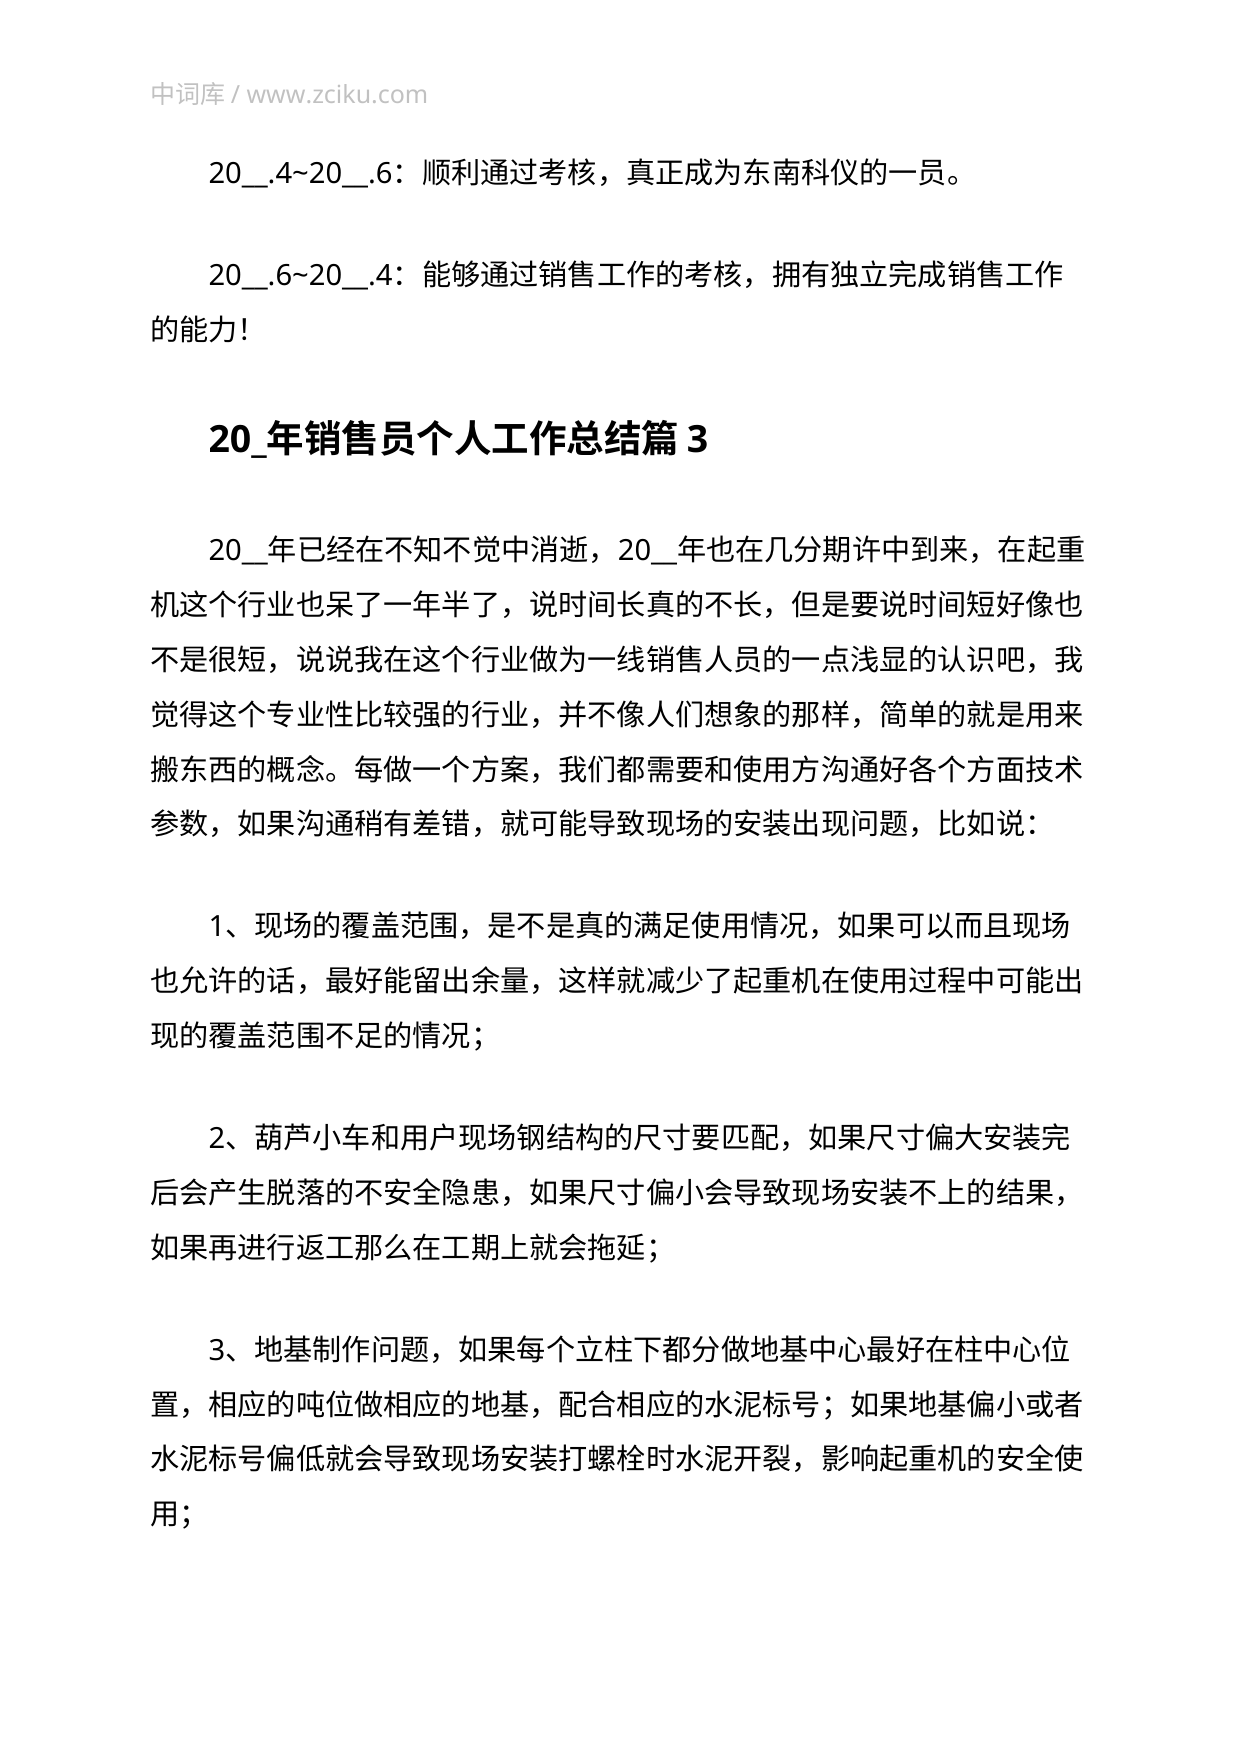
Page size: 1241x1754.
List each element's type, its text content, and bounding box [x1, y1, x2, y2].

text 20__.4~20__.6：顺利通过考核，真正成为东南科仪的一员。 [150, 150, 1090, 192]
text 2、葫芦小车和用户现场钢结构的尺寸要匹配，如果尺寸偏大安装完后会产生脱落的不安全隐患，如果尺寸偏小会导致现场安装不上的结果，如果再进行返工那么在工期上就会拖延； [150, 1114, 1090, 1267]
text 20__.6~20__.4：能够通过销售工作的考核，拥有独立完成销售工作的能力！ [150, 252, 1090, 349]
text 20_年销售员个人工作总结篇3 [150, 409, 1090, 463]
text 3、地基制作问题，如果每个立柱下都分做地基中心最好在柱中心位置，相应的吨位做相应的地基，配合相应的水泥标号；如果地基偏小或者水泥标号偏低就会导致现场安装打螺栓时水泥开裂，影响起重机的安全使用； [150, 1326, 1090, 1533]
text 20__年已经在不知不觉中消逝，20__年也在几分期许中到来，在起重机这个行业也呆了一年半了，说时间长真的不长，但是要说时间短好像也不是很短，说说我在这个行业做为一线销售人员的一点浅显的认识吧，我觉得这个专业性比较强的行业，并不像人们想象的那样，简单的就是用来搬东西的概念。每做一个方案，我们都需要和使用方沟通好各个方面技术参数，如果沟通稍有差错，就可能导致现场的安装出现问题，比如说： [150, 526, 1090, 843]
text 1、现场的覆盖范围，是不是真的满足使用情况，如果可以而且现场也允许的话，最好能留出余量，这样就减少了起重机在使用过程中可能出现的覆盖范围不足的情况； [150, 903, 1090, 1055]
